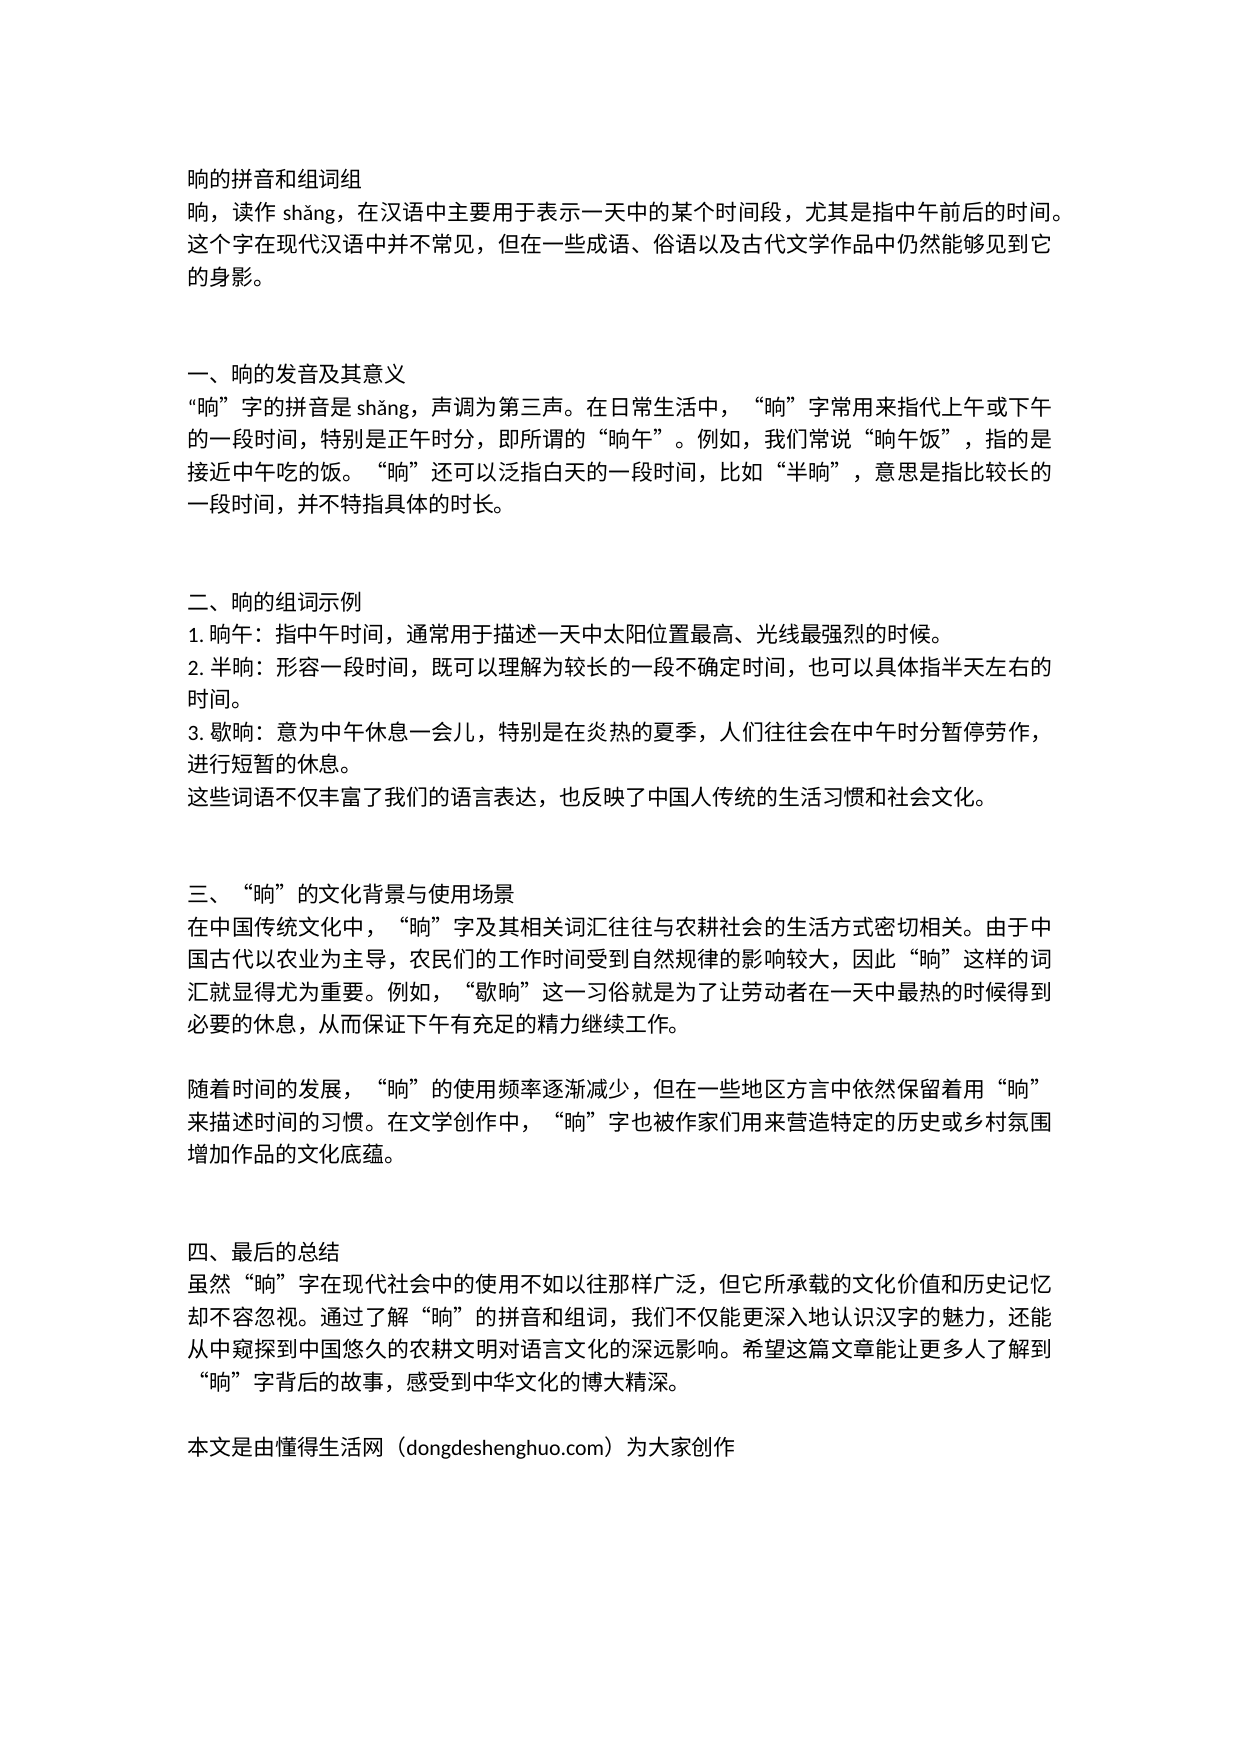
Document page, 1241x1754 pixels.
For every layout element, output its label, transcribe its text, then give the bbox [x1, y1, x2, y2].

text 晌，读作 shǎng，在汉语中主要用于表示一天中的某个时间段，尤其是指中午前后的时间。这个字在现代汉语中并不常见，但在一些成语、俗语以及古代文学作品中仍然能够见到它的身影。 [187, 194, 1053, 292]
text 1. 晌午：指中午时间，通常用于描述一天中太阳位置最高、光线最强烈的时候。 [187, 617, 1053, 649]
text 虽然“晌”字在现代社会中的使用不如以往那样广泛，但它所承载的文化价值和历史记忆却不容忽视。通过了解“晌”的拼音和组词，我们不仅能更深入地认识汉字的魅力，还能从中窥探到中国悠久的农耕文明对语言文化的深远影响。希望这篇文章能让更多人了解到“晌”字背后的故事，感受到中华文化的博大精深。 [187, 1267, 1053, 1397]
text 2. 半晌：形容一段时间，既可以理解为较长的一段不确定时间，也可以具体指半天左右的时间。 [187, 649, 1053, 714]
text 三、“晌”的文化背景与使用场景 [187, 877, 1053, 909]
text 二、晌的组词示例 [187, 584, 1053, 617]
text 一、晌的发音及其意义 [187, 357, 1053, 389]
text “晌”字的拼音是shǎng，声调为第三声。在日常生活中，“晌”字常用来指代上午或下午的一段时间，特别是正午时分，即所谓的“晌午”。例如，我们常说“晌午饭”，指的是接近中午吃的饭。“晌”还可以泛指白天的一段时间，比如“半晌”，意思是指比较长的一段时间，并不特指具体的时长。 [187, 389, 1053, 519]
text 四、最后的总结 [187, 1234, 1053, 1267]
text 随着时间的发展，“晌”的使用频率逐渐减少，但在一些地区方言中依然保留着用“晌”来描述时间的习惯。在文学创作中，“晌”字也被作家们用来营造特定的历史或乡村氛围，增加作品的文化底蕴。 [187, 1072, 1053, 1169]
text 本文是由懂得生活网（dongdeshenghuo.com）为大家创作 [187, 1429, 1053, 1462]
text 在中国传统文化中，“晌”字及其相关词汇往往与农耕社会的生活方式密切相关。由于中国古代以农业为主导，农民们的工作时间受到自然规律的影响较大，因此“晌”这样的词汇就显得尤为重要。例如，“歇晌”这一习俗就是为了让劳动者在一天中最热的时候得到必要的休息，从而保证下午有充足的精力继续工作。 [187, 909, 1053, 1039]
text 3. 歇晌：意为中午休息一会儿，特别是在炎热的夏季，人们往往会在中午时分暂停劳作，进行短暂的休息。 [187, 714, 1053, 779]
text 晌的拼音和组词组 [187, 162, 1053, 194]
text 这些词语不仅丰富了我们的语言表达，也反映了中国人传统的生活习惯和社会文化。 [187, 779, 1053, 812]
